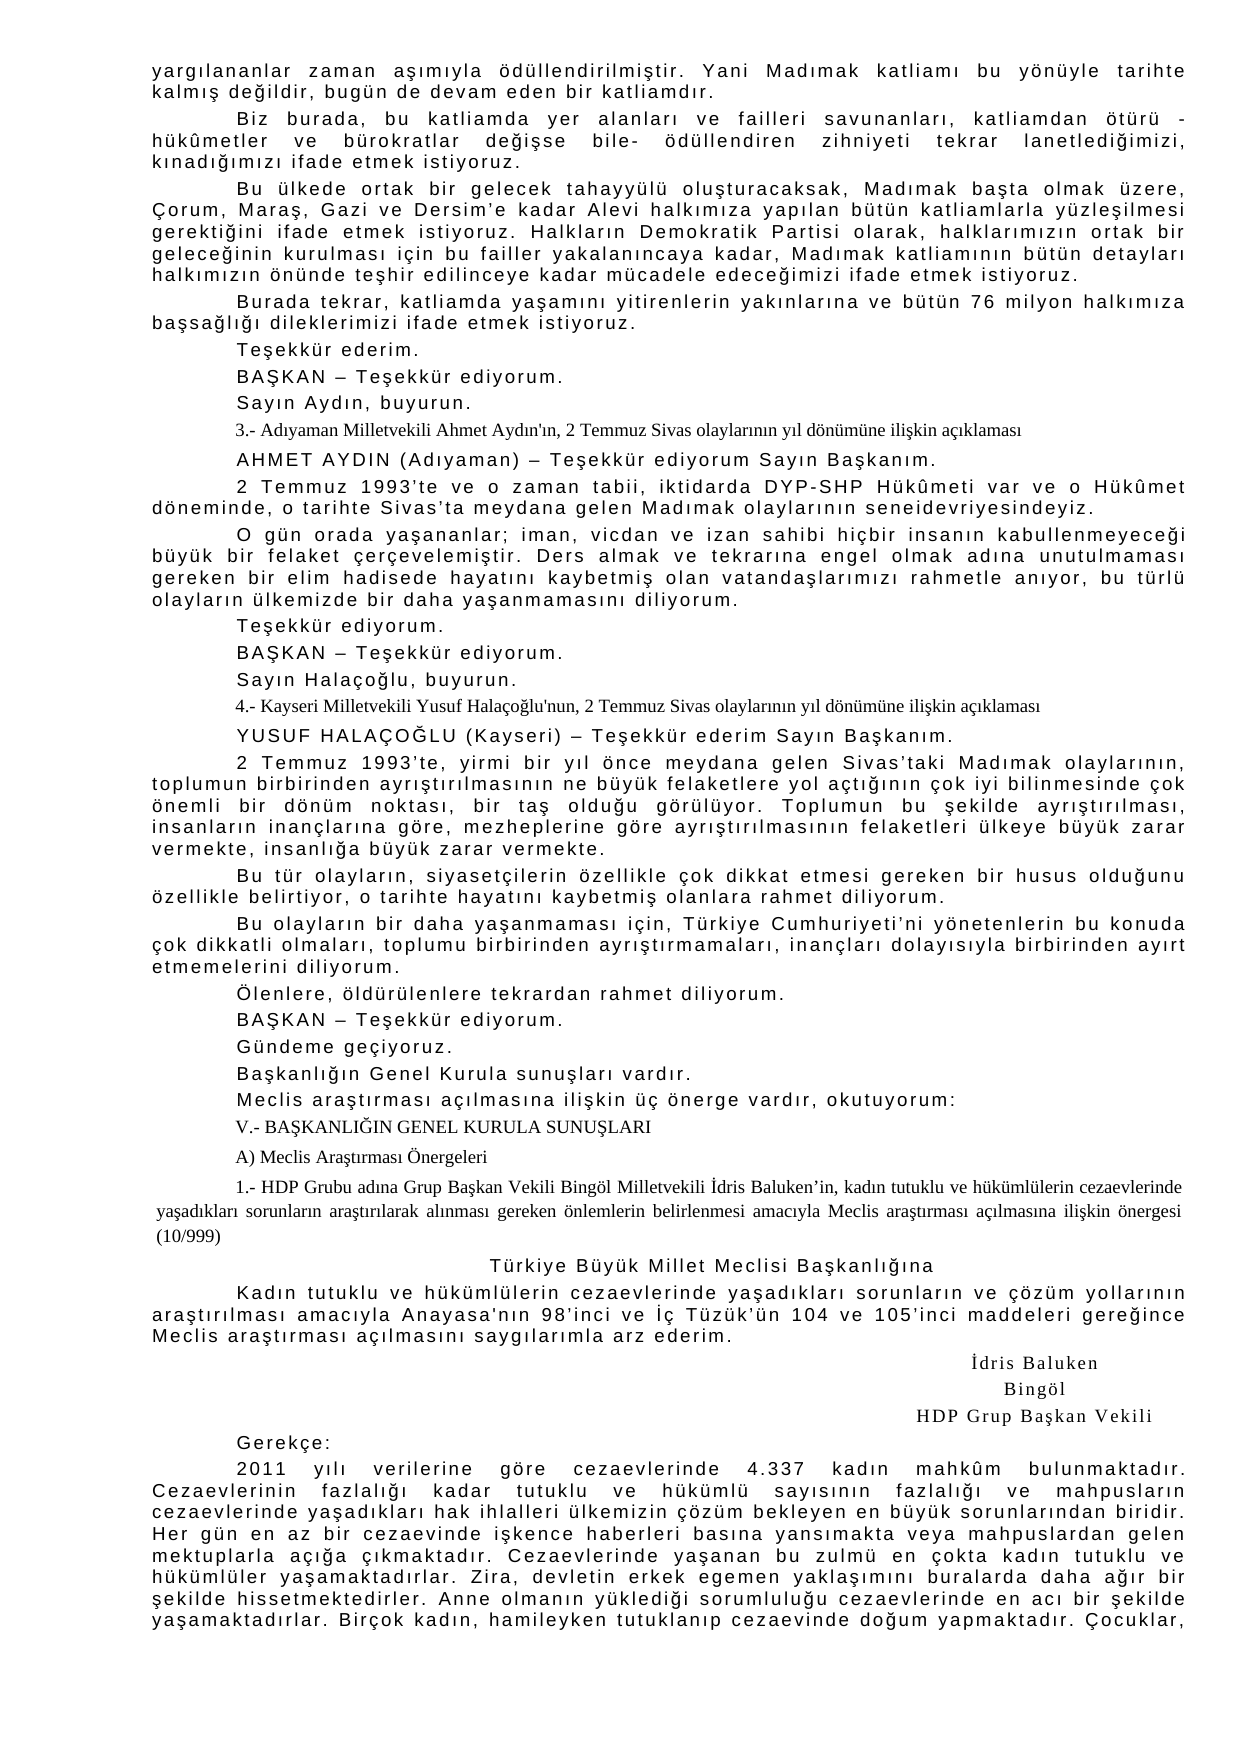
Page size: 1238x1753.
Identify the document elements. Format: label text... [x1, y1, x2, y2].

text AHMET AYDIN (Adıyaman) – Teşekkür ediyorum Sayın Başkanım. [152, 449, 1186, 470]
text 2 Temmuz 1993’te ve o zaman tabii, iktidarda DYP-SHP Hükûmeti var ve o Hükûmet döneminde, o tarihte Sivas’ta meydana gelen Madımak olaylarının seneidevriyesindeyiz. [152, 475, 1186, 518]
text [152, 1458, 1186, 1631]
text 1.- HDP Grubu adına Grup Başkan Vekili Bingöl Milletvekili İdris Baluken’in, kadın tutuklu ve hükümlülerin cezaevlerinde yaşadıkları sorunların araştırılarak alınması gereken önlemlerin belirlenmesi amacıyla Meclis araştırması açılmasına ilişkin önergesi (10/999) [156, 1176, 1184, 1247]
text Sayın Aydın, buyurun. [152, 392, 1186, 414]
text Sayın Halaçoğlu, buyurun. [152, 668, 1186, 690]
text Ölenlere, öldürülenlere tekrardan rahmet diliyorum. [152, 982, 1186, 1004]
text V.- BAŞKANLIĞIN GENEL KURULA SUNUŞLARI [156, 1116, 1184, 1137]
text Bu tür olayların, siyasetçilerin özellikle çok dikkat etmesi gereken bir husus olduğunu özellikle belirtiyor, o tarihte hayatını kaybetmiş olanlara rahmet diliyorum. [152, 864, 1186, 908]
text Meclis araştırması açılmasına ilişkin üç önerge vardır, okutuyorum: [152, 1089, 1186, 1111]
text YUSUF HALAÇOĞLU (Kayseri) – Teşekkür ederim Sayın Başkanım. [152, 725, 1186, 746]
text İdris Baluken [152, 1352, 1186, 1373]
text Bu ülkede ortak bir gelecek tahayyülü oluşturacaksak, Madımak başta olmak üzere, Çorum, Maraş, Gazi ve Dersim’e kadar Alevi halkımıza yapılan bütün katliamlarla yüzleşilmesi gerektiğini ifade etmek istiyoruz. Halkların Demokratik Partisi olarak, halklarımızın ortak bir geleceğinin kurulması için bu failler yakalanıncaya kadar, Madımak katliamının bütün detayları halkımızın önünde teşhir edilinceye kadar mücadele edeceğimizi ifade etmek istiyoruz. [152, 178, 1186, 286]
text Burada tekrar, katliamda yaşamını yitirenlerin yakınlarına ve bütün 76 milyon halkımıza başsağlığı dileklerimizi ifade etmek istiyoruz. [152, 291, 1186, 334]
text Teşekkür ederim. [152, 339, 1186, 360]
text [152, 60, 1186, 103]
text BAŞKAN – Teşekkür ediyorum. [152, 366, 1186, 387]
text Türkiye Büyük Millet Meclisi Başkanlığına [152, 1255, 1186, 1277]
text O gün orada yaşananlar; iman, vicdan ve izan sahibi hiçbir insanın kabullenmeyeceği büyük bir felaket çerçevelemiştir. Ders almak ve tekrarına engel olmak adına unutulmaması gereken bir elim hadisede hayatını kaybetmiş olan vatandaşlarımızı rahmetle anıyor, bu türlü olayların ülkemizde bir daha yaşanmamasını diliyorum. [152, 524, 1186, 610]
text BAŞKAN – Teşekkür ediyorum. [152, 1009, 1186, 1031]
text Bingöl [152, 1378, 1186, 1400]
text 4.- Kayseri Milletvekili Yusuf Halaçoğlu'nun, 2 Temmuz Sivas olaylarının yıl dönümüne ilişkin açıklaması [156, 695, 1184, 717]
text BAŞKAN – Teşekkür ediyorum. [152, 642, 1186, 663]
text Gündeme geçiyoruz. [152, 1036, 1186, 1057]
text Bu olayların bir daha yaşanmaması için, Türkiye Cumhuriyeti’ni yönetenlerin bu konuda çok dikkatli olmaları, toplumu birbirinden ayrıştırmamaları, inançları dolayısıyla birbirinden ayırt etmemelerini diliyorum. [152, 913, 1186, 977]
text Teşekkür ediyorum. [152, 615, 1186, 637]
text 2 Temmuz 1993’te, yirmi bir yıl önce meydana gelen Sivas’taki Madımak olaylarının, toplumun birbirinden ayrıştırılmasının ne büyük felaketlere yol açtığının çok iyi bilinmesinde çok önemli bir dönüm noktası, bir taş olduğu görülüyor. Toplumun bu şekilde ayrıştırılması, insanların inançlarına göre, mezheplerine göre ayrıştırılmasının felaketleri ülkeye büyük zarar vermekte, insanlığa büyük zarar vermekte. [152, 752, 1186, 859]
text Kadın tutuklu ve hükümlülerin cezaevlerinde yaşadıkları sorunların ve çözüm yollarının araştırılması amacıyla Anayasa'nın 98’inci ve İç Tüzük’ün 104 ve 105’inci maddeleri gereğince Meclis araştırması açılmasını saygılarımla arz ederim. [152, 1282, 1186, 1346]
text Gerekçe: [152, 1432, 1186, 1453]
text 3.- Adıyaman Milletvekili Ahmet Aydın'ın, 2 Temmuz Sivas olaylarının yıl dönümüne ilişkin açıklaması [156, 419, 1184, 440]
text Biz burada, bu katliamda yer alanları ve failleri savunanları, katliamdan ötürü -hükûmetler ve bürokratlar değişse bile- ödüllendiren zihniyeti tekrar lanetlediğimizi, kınadığımızı ifade etmek istiyoruz. [152, 108, 1186, 173]
text A) Meclis Araştırması Önergeleri [156, 1146, 1184, 1167]
text Başkanlığın Genel Kurula sunuşları vardır. [152, 1062, 1186, 1084]
text HDP Grup Başkan Vekili [152, 1405, 1186, 1426]
